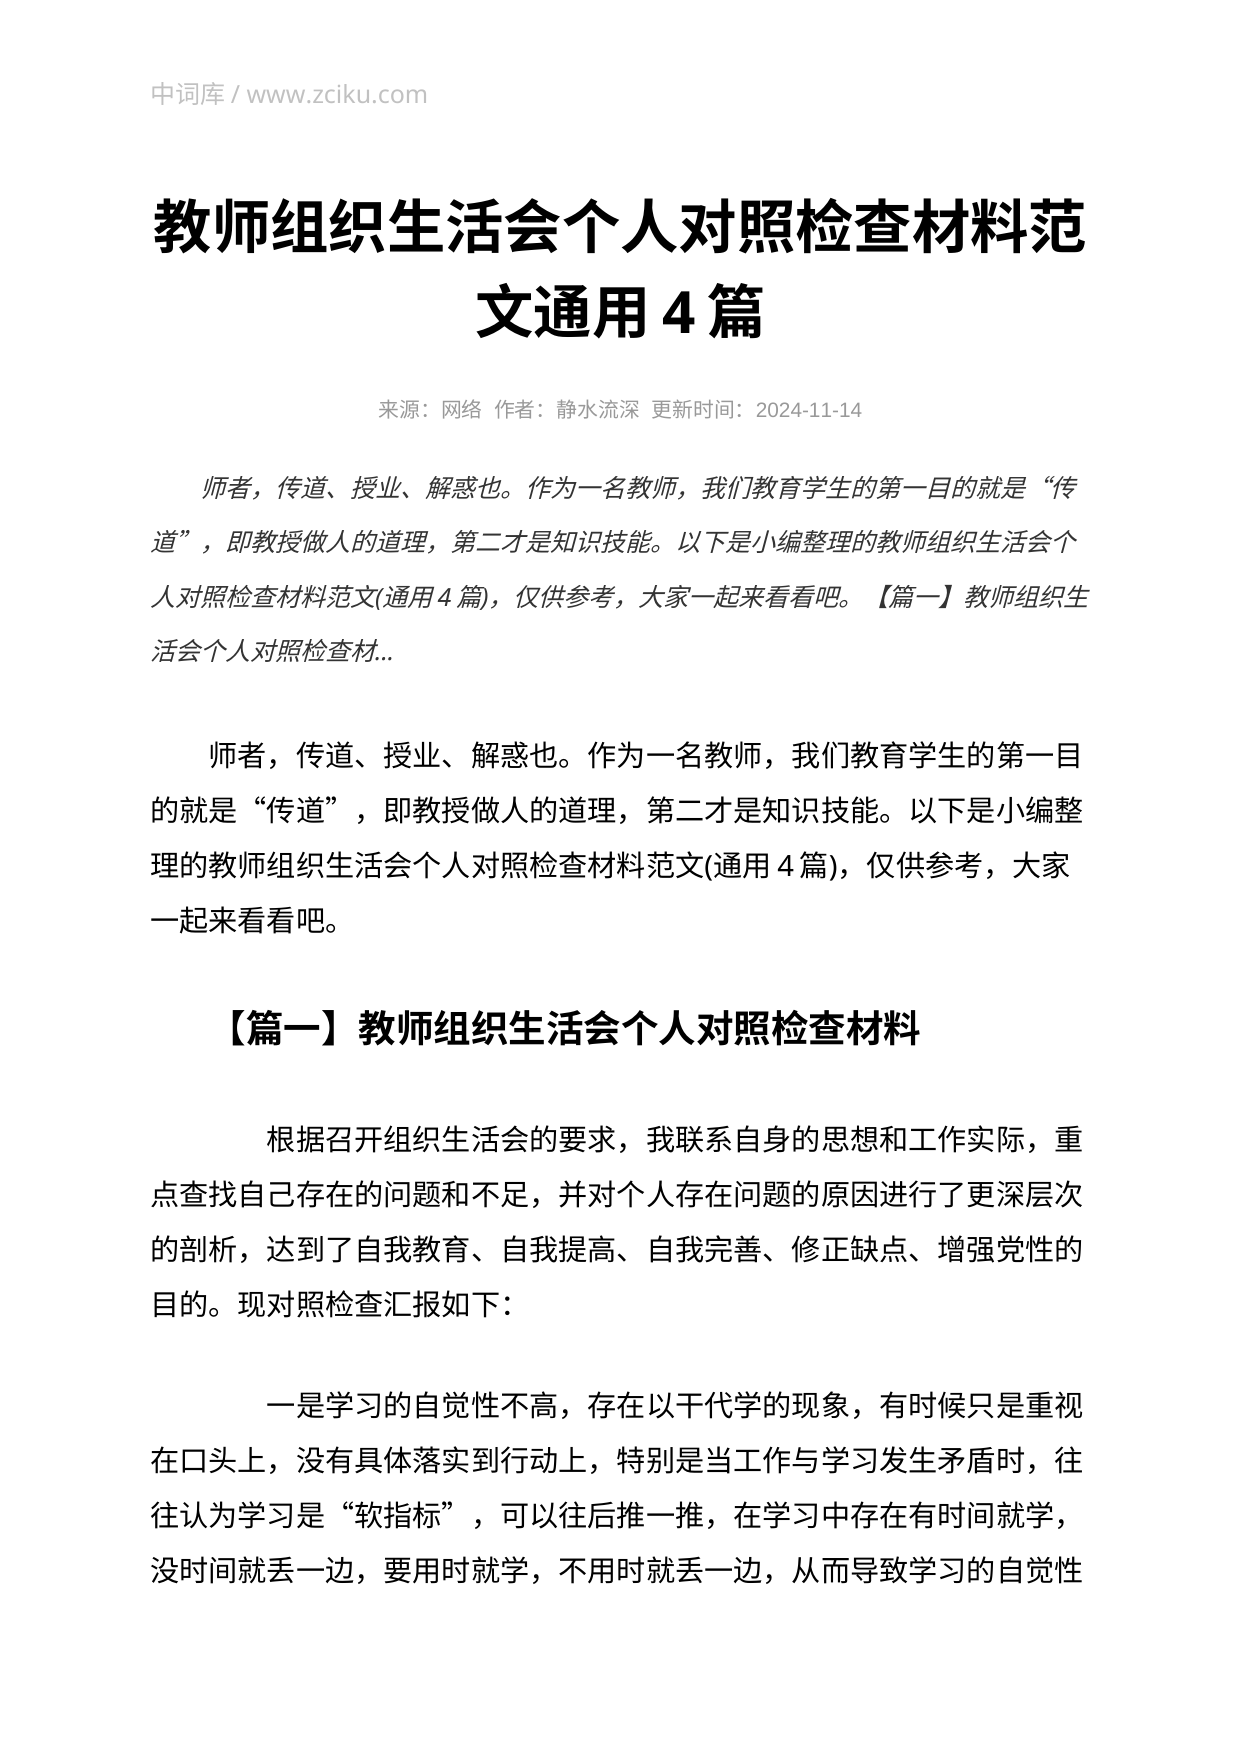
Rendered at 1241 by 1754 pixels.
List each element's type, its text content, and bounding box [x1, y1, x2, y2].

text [150, 1383, 1090, 1590]
subtitle 教师组织生活会个人对照检查材料范文通用4篇 [150, 181, 1090, 351]
text 根据召开组织生活会的要求，我联系自身的思想和工作实际，重点查找自己存在的问题和不足，并对个人存在问题的原因进行了更深层次的剖析，达到了自我教育、自我提高、自我完善、修正缺点、增强党性的目的。现对照检查汇报如下： [150, 1117, 1090, 1323]
text 师者，传道、授业、解惑也。作为一名教师，我们教育学生的第一目的就是“传道”，即教授做人的道理，第二才是知识技能。以下是小编整理的教师组织生活会个人对照检查材料范文(通用4篇)，仅供参考，大家一起来看看吧。 [150, 733, 1090, 940]
text 来源：网络 作者：静水流深 更新时间：2024-11-14 [150, 397, 1090, 421]
text 师者，传道、授业、解惑也。作为一名教师，我们教育学生的第一目的就是“传道”，即教授做人的道理，第二才是知识技能。以下是小编整理的教师组织生活会个人对照检查材料范文(通用4篇)，仅供参考，大家一起来看看吧。【篇一】教师组织生活会个人对照检查材... [150, 468, 1090, 668]
text 【篇一】教师组织生活会个人对照检查材料 [150, 999, 1090, 1053]
